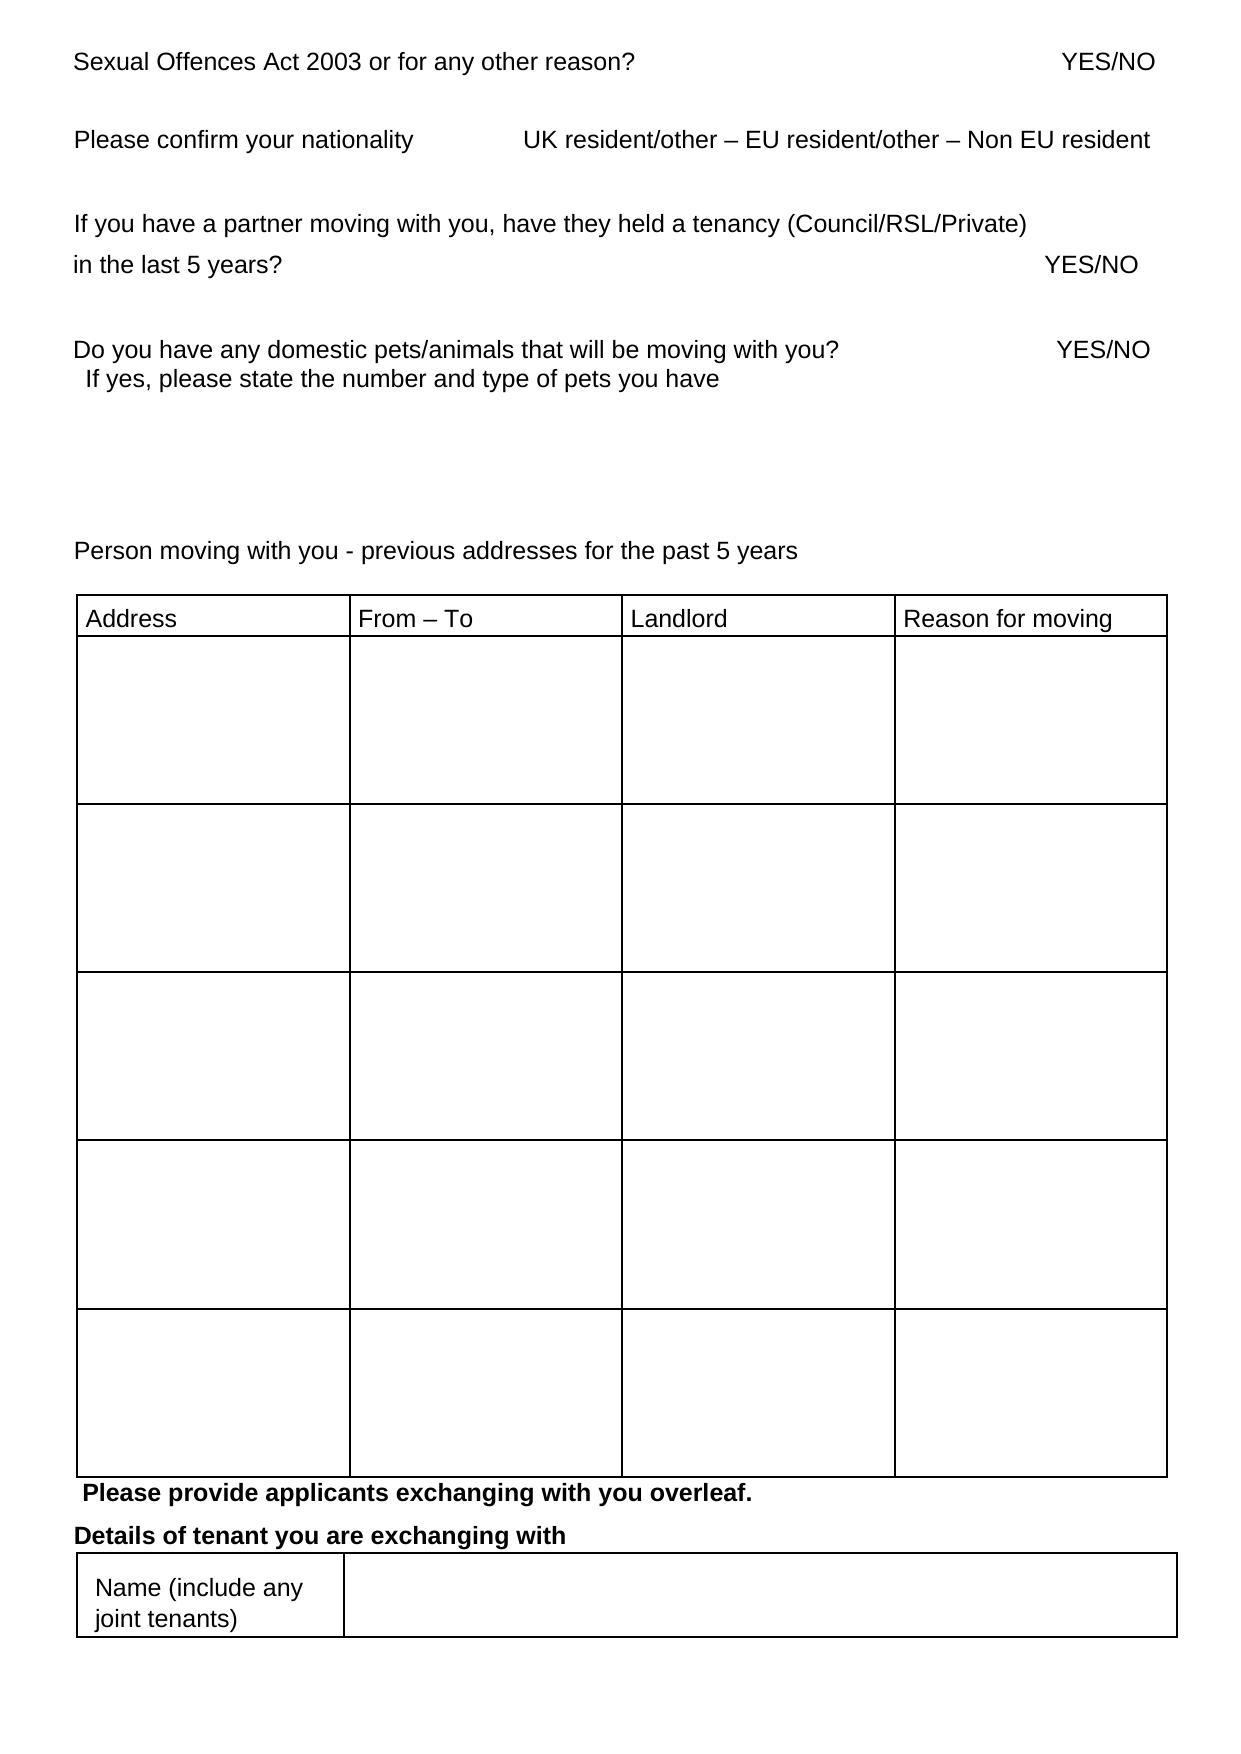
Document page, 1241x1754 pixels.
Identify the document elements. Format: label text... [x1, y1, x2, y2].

table_cell [623, 973, 894, 1139]
text Details of tenant you are exchanging with [73, 1521, 1156, 1549]
table_header Landlord [623, 596, 894, 635]
table_cell [351, 1310, 621, 1476]
text Person moving with you - previous addresses for the past 5 years [73, 536, 1156, 565]
table_header From – To [351, 596, 621, 635]
text Sexual Offences Act 2003 or for any other reason? YES/NO [73, 47, 1156, 76]
table_cell [623, 637, 894, 803]
table_header [345, 1554, 1176, 1636]
table_cell [351, 637, 621, 803]
table_cell [78, 1141, 349, 1307]
table_cell [896, 1141, 1166, 1307]
table_cell [351, 973, 621, 1139]
table_header Name (include any joint tenants) [78, 1554, 343, 1636]
table_cell [623, 1141, 894, 1307]
table_cell [896, 637, 1166, 803]
text Please provide applicants exchanging with you overleaf. [75, 1478, 1156, 1506]
table_cell [78, 973, 349, 1139]
table_cell [351, 805, 621, 971]
table_cell [78, 1310, 349, 1476]
table_header If yes, please state the number and type of pets you have [74, 364, 1156, 478]
table_cell [623, 805, 894, 971]
table_cell [78, 805, 349, 971]
table_cell [78, 637, 349, 803]
table_cell [896, 805, 1166, 971]
text If you have a partner moving with you, have they held a tenancy (Council/RSL/Private) [73, 208, 1156, 237]
table_cell [896, 973, 1166, 1139]
text in the last 5 years? YES/NO [73, 251, 1156, 279]
table_header Address [78, 596, 349, 635]
text Please confirm your nationality UK resident/other – EU resident/other – Non EU resident [73, 124, 1156, 153]
table_header Reason for moving [896, 596, 1166, 635]
text Do you have any domestic pets/animals that will be moving with you? YES/NO [73, 335, 1156, 363]
table_cell [623, 1310, 894, 1476]
table_cell [351, 1141, 621, 1307]
table_cell [896, 1310, 1166, 1476]
